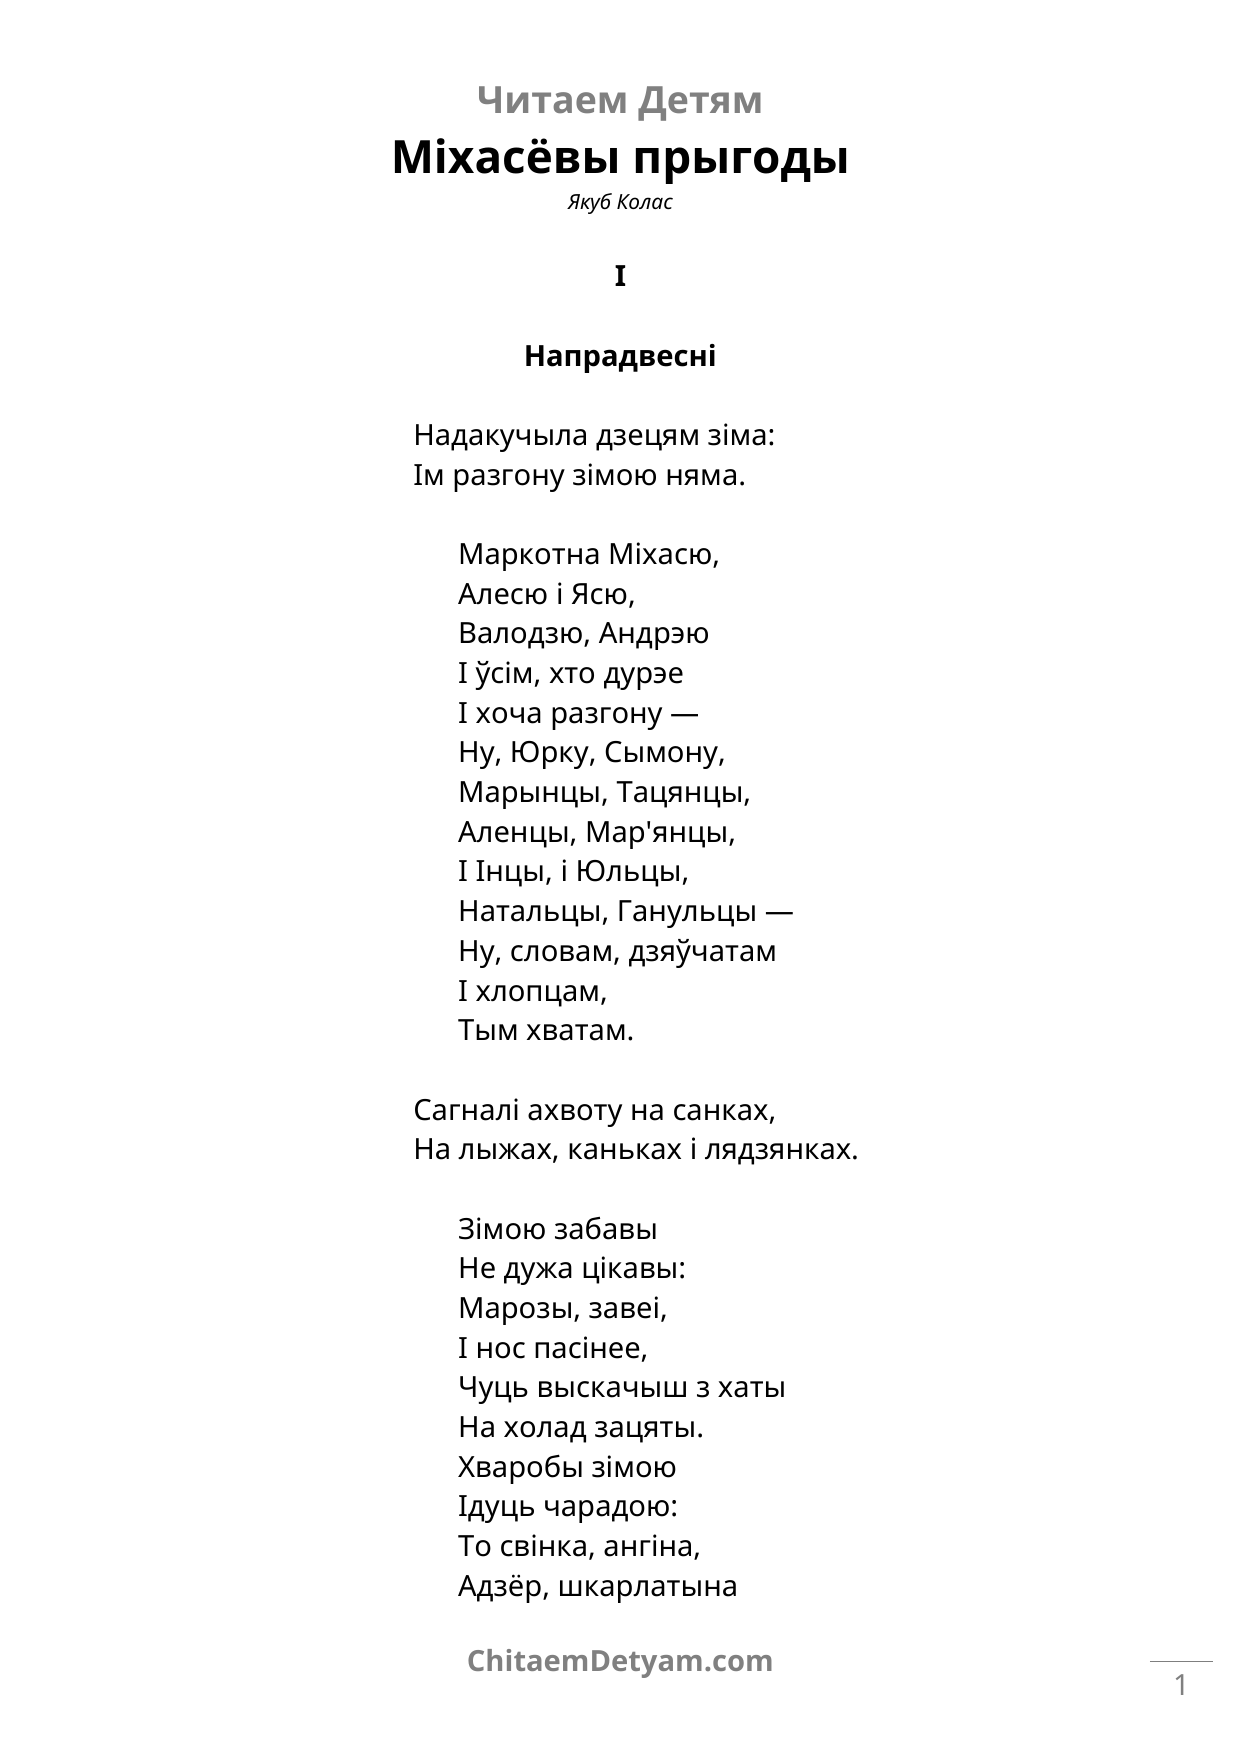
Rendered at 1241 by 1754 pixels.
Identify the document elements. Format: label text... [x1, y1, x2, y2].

text I ўсім, хто дурэе [458, 652, 1122, 692]
text На холад зацяты. [458, 1406, 1122, 1446]
text Не дужа цікавы: [458, 1248, 1122, 1287]
text Марынцы, Тацянцы, [458, 771, 1122, 811]
text Маркотна Міхасю, [458, 533, 1122, 573]
text Тым хватам. [458, 1009, 1122, 1049]
text Валодзю, Андрэю [458, 613, 1122, 652]
text Міхасёвы прыгоды Якуб Колас [118, 125, 1122, 216]
text Аленцы, Мар'янцы, [458, 811, 1122, 851]
text Чуць выскачыш з хаты [458, 1367, 1122, 1406]
subtitle I Напрадвесні [118, 255, 1122, 374]
text Марозы, завеі, [458, 1287, 1122, 1327]
text То свінка, ангіна, [458, 1525, 1122, 1565]
text Адзёр, шкарлатына [458, 1565, 1122, 1605]
text I хлопцам, [458, 970, 1122, 1009]
text Сагналі ахвоту на санках, [413, 1089, 1122, 1128]
text Натальцы, Ганульцы — [458, 890, 1122, 930]
text I Інцы, і Юльцы, [458, 851, 1122, 890]
text Ну, словам, дзяўчатам [458, 930, 1122, 970]
text Зімою забавы [458, 1208, 1122, 1248]
text Ім разгону зімою няма. [413, 454, 1122, 493]
text Надакучыла дзецям зіма: [413, 414, 1122, 454]
text На лыжах, каньках і лядзянках. [413, 1128, 1122, 1168]
text Ідуць чарадою: [458, 1486, 1122, 1525]
text Хваробы зімою [458, 1446, 1122, 1486]
text I нос пасінее, [458, 1327, 1122, 1367]
text Алесю і Ясю, [458, 573, 1122, 613]
text Ну, Юрку, Сымону, [458, 732, 1122, 771]
text I хоча разгону — [458, 692, 1122, 732]
